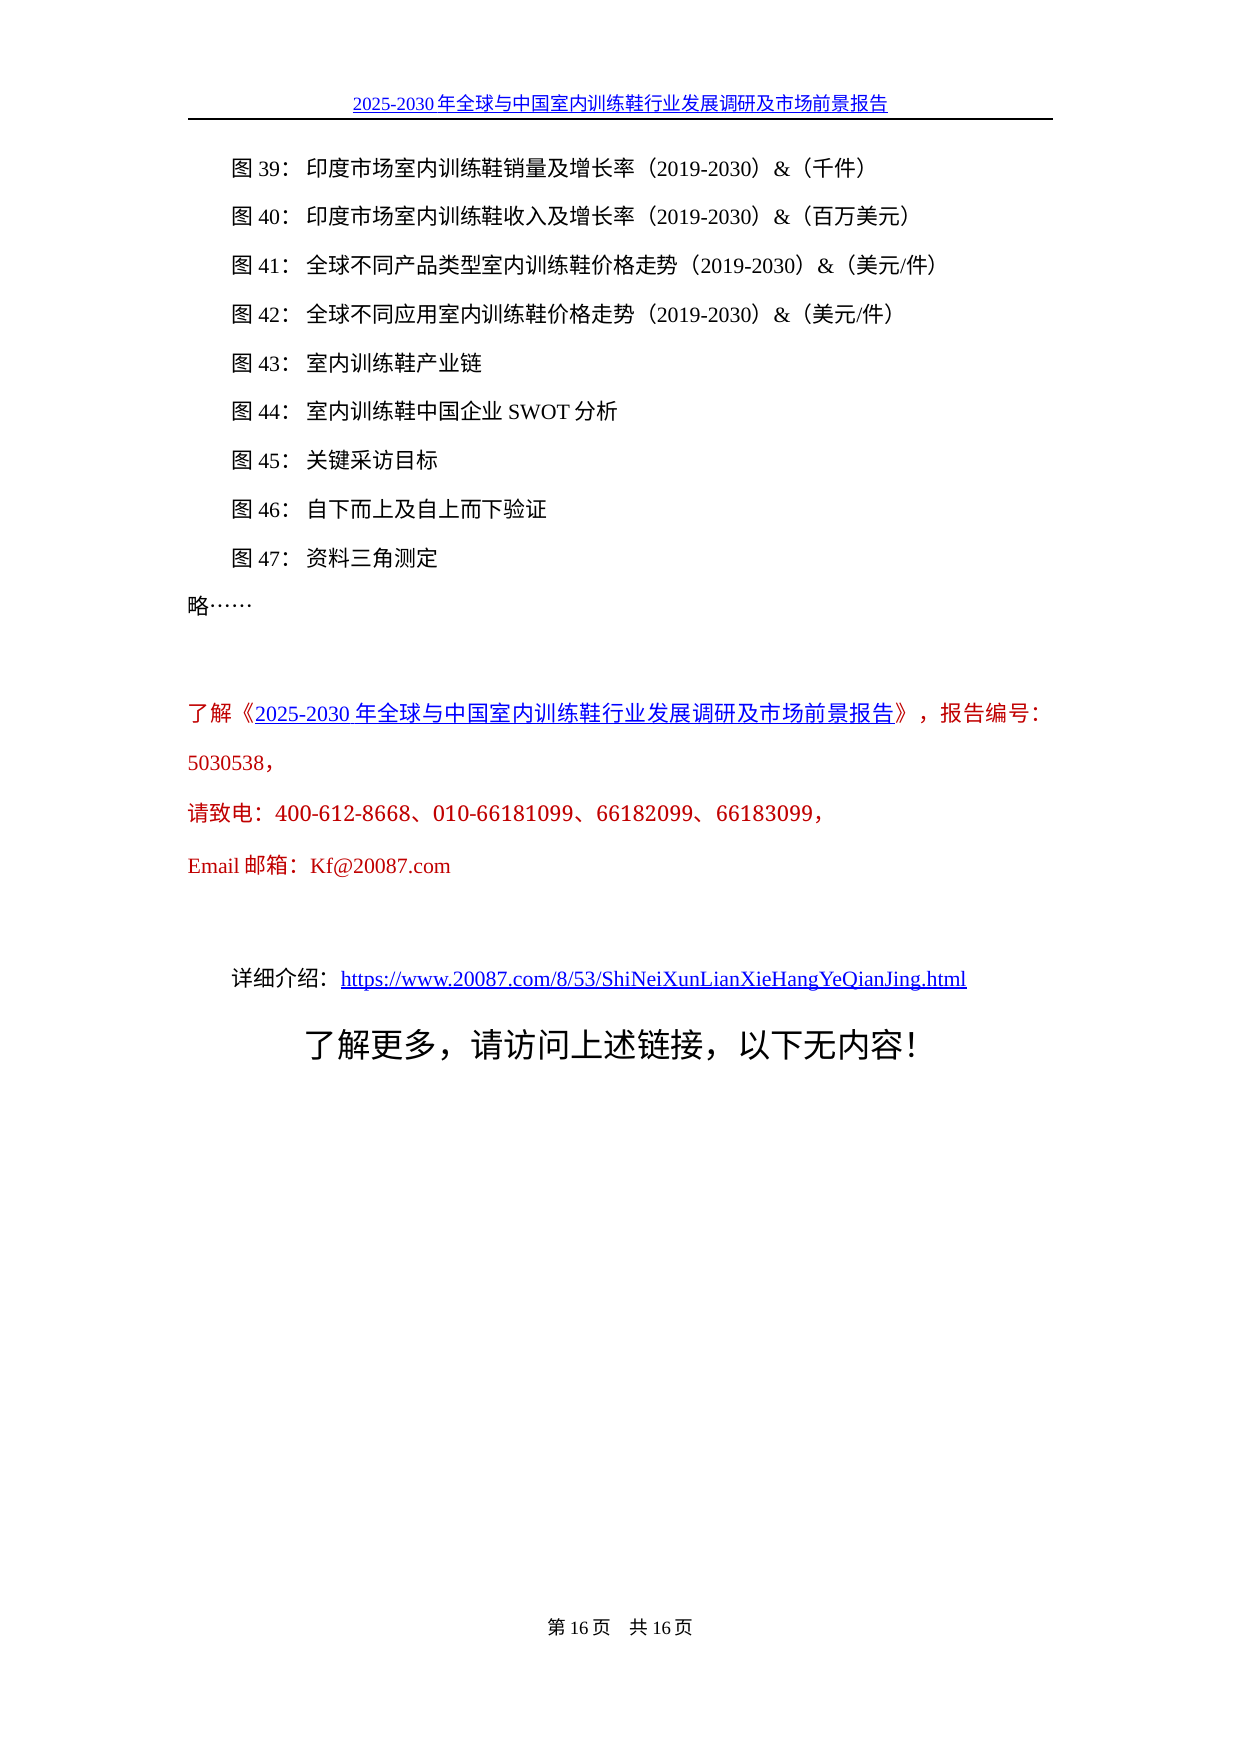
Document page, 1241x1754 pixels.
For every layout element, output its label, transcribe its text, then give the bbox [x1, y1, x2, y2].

text 了解《2025-2030年全球与中国室内训练鞋行业发展调研及市场前景报告》，报告编号：5030538， [187, 695, 1053, 777]
text 请致电：400-612-8668、010-66181099、66182099、66183099， [187, 796, 1053, 828]
text 详细介绍：https://www.20087.com/8/53/ShiNeiXunLianXieHangYeQianJing.html [187, 960, 1053, 993]
title 了解更多，请访问上述链接，以下无内容！ [187, 1010, 1053, 1075]
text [187, 150, 1053, 621]
text Email邮箱：Kf@20087.com [187, 847, 1053, 880]
